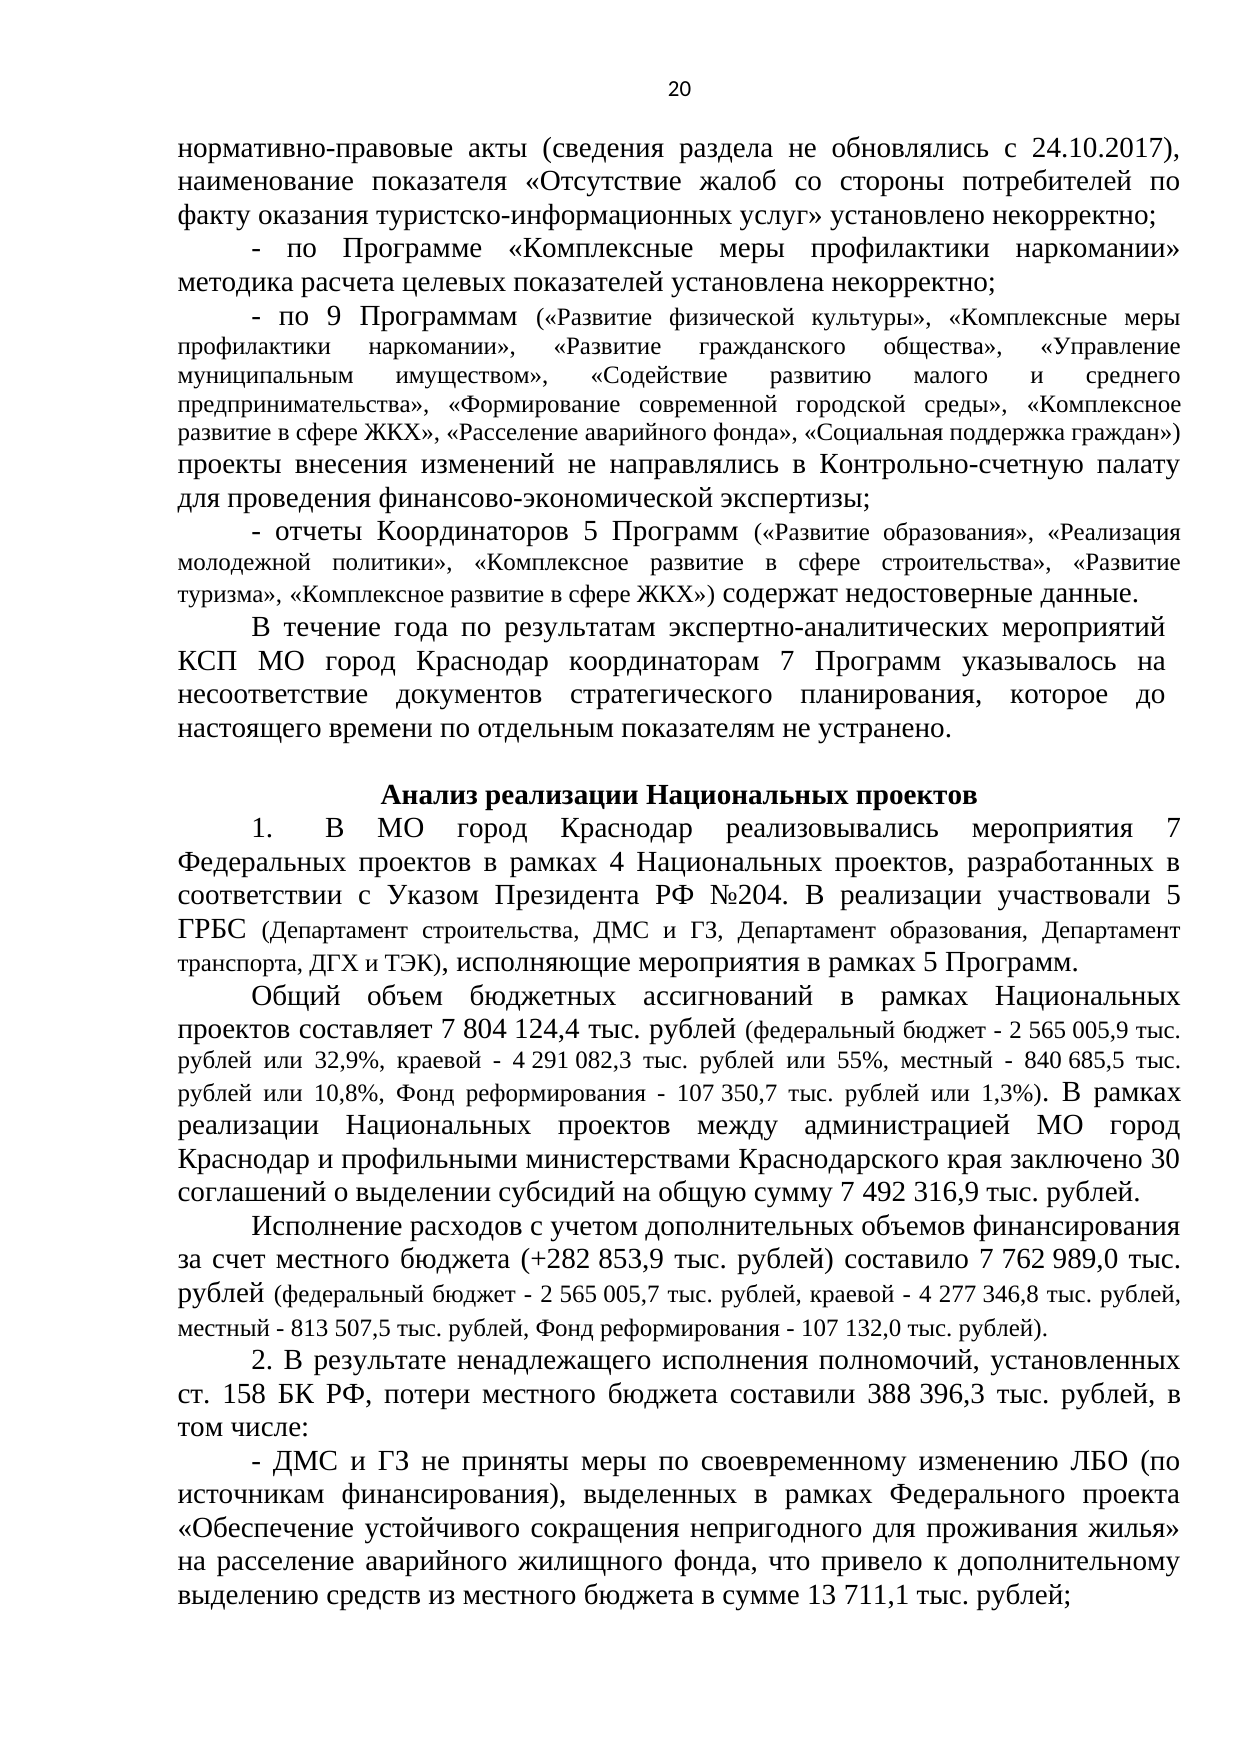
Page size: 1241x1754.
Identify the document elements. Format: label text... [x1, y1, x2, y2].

text - по 9 Программам («Развитие физической культуры», «Комплексные меры профилактики наркомании», «Развитие гражданского общества», «Управление муниципальным имуществом», «Содействие развитию малого и среднего предпринимательства», «Формирование современной городской среды», «Комплексное развитие в сфере ЖКХ», «Расселение аварийного фонда», «Социальная поддержка граждан») проекты внесения изменений не направлялись в Контрольно-счетную палату для проведения финансово-экономической экспертизы; [177, 298, 1181, 513]
text В течение года по результатам экспертно-аналитических мероприятий КСП МО город Краснодар координаторам 7 Программ указывалось на несоответствие документов стратегического планирования, которое до настоящего времени по отдельным показателям не устранено. [177, 609, 1166, 743]
text - отчеты Координаторов 5 Программ («Развитие образования», «Реализация молодежной политики», «Комплексное развитие в сфере строительства», «Развитие туризма», «Комплексное развитие в сфере ЖКХ») содержат недостоверные данные. [177, 513, 1181, 609]
text Общий объем бюджетных ассигнований в рамках Национальных проектов составляет 7 804 124,4 тыс. рублей (федеральный бюджет - 2 565 005,9 тыс. рублей или 32,9%, краевой - 4 291 082,3 тыс. рублей или 55%, местный - 840 685,5 тыс. рублей или 10,8%, Фонд реформирования - 107 350,7 тыс. рублей или 1,3%). В рамках реализации Национальных проектов между администрацией МО город Краснодар и профильными министерствами Краснодарского края заключено 30 соглашений о выделении субсидий на общую сумму 7 492 316,9 тыс. рублей. [177, 978, 1181, 1208]
text - по Программе «Комплексные меры профилактики наркомании» методика расчета целевых показателей установлена некорректно; [177, 231, 1181, 298]
text - ДМС и ГЗ не приняты меры по своевременному изменению ЛБО (по источникам финансирования), выделенных в рамках Федерального проекта «Обеспечение устойчивого сокращения непригодного для проживания жилья» на расселение аварийного жилищного фонда, что привело к дополнительному выделению средств из местного бюджета в сумме 13 711,1 тыс. рублей; [177, 1443, 1181, 1611]
text Анализ реализации Национальных проектов [177, 777, 1181, 810]
text Исполнение расходов с учетом дополнительных объемов финансирования за счет местного бюджета (+282 853,9 тыс. рублей) составило 7 762 989,0 тыс. рублей (федеральный бюджет - 2 565 005,7 тыс. рублей, краевой - 4 277 346,8 тыс. рублей, местный - 813 507,5 тыс. рублей, Фонд реформирования - 107 132,0 тыс. рублей). [177, 1208, 1181, 1342]
list В МО город Краснодар реализовывались мероприятия 7 Федеральных проектов в рамках 4 Национальных проектов, разработанных в соответствии с Указом Президента РФ №204. В реализации участвовали 5 ГРБС (Департамент строительства, ДМС и ГЗ, Департамент образования, Департамент транспорта, ДГХ и ТЭК), исполняющие мероприятия в рамках 5 Программ. [177, 810, 1181, 978]
text 2. В результате ненадлежащего исполнения полномочий, установленных ст. 158 БК РФ, потери местного бюджета составили 388 396,3 тыс. рублей, в том числе: [177, 1342, 1181, 1443]
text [177, 130, 1181, 231]
